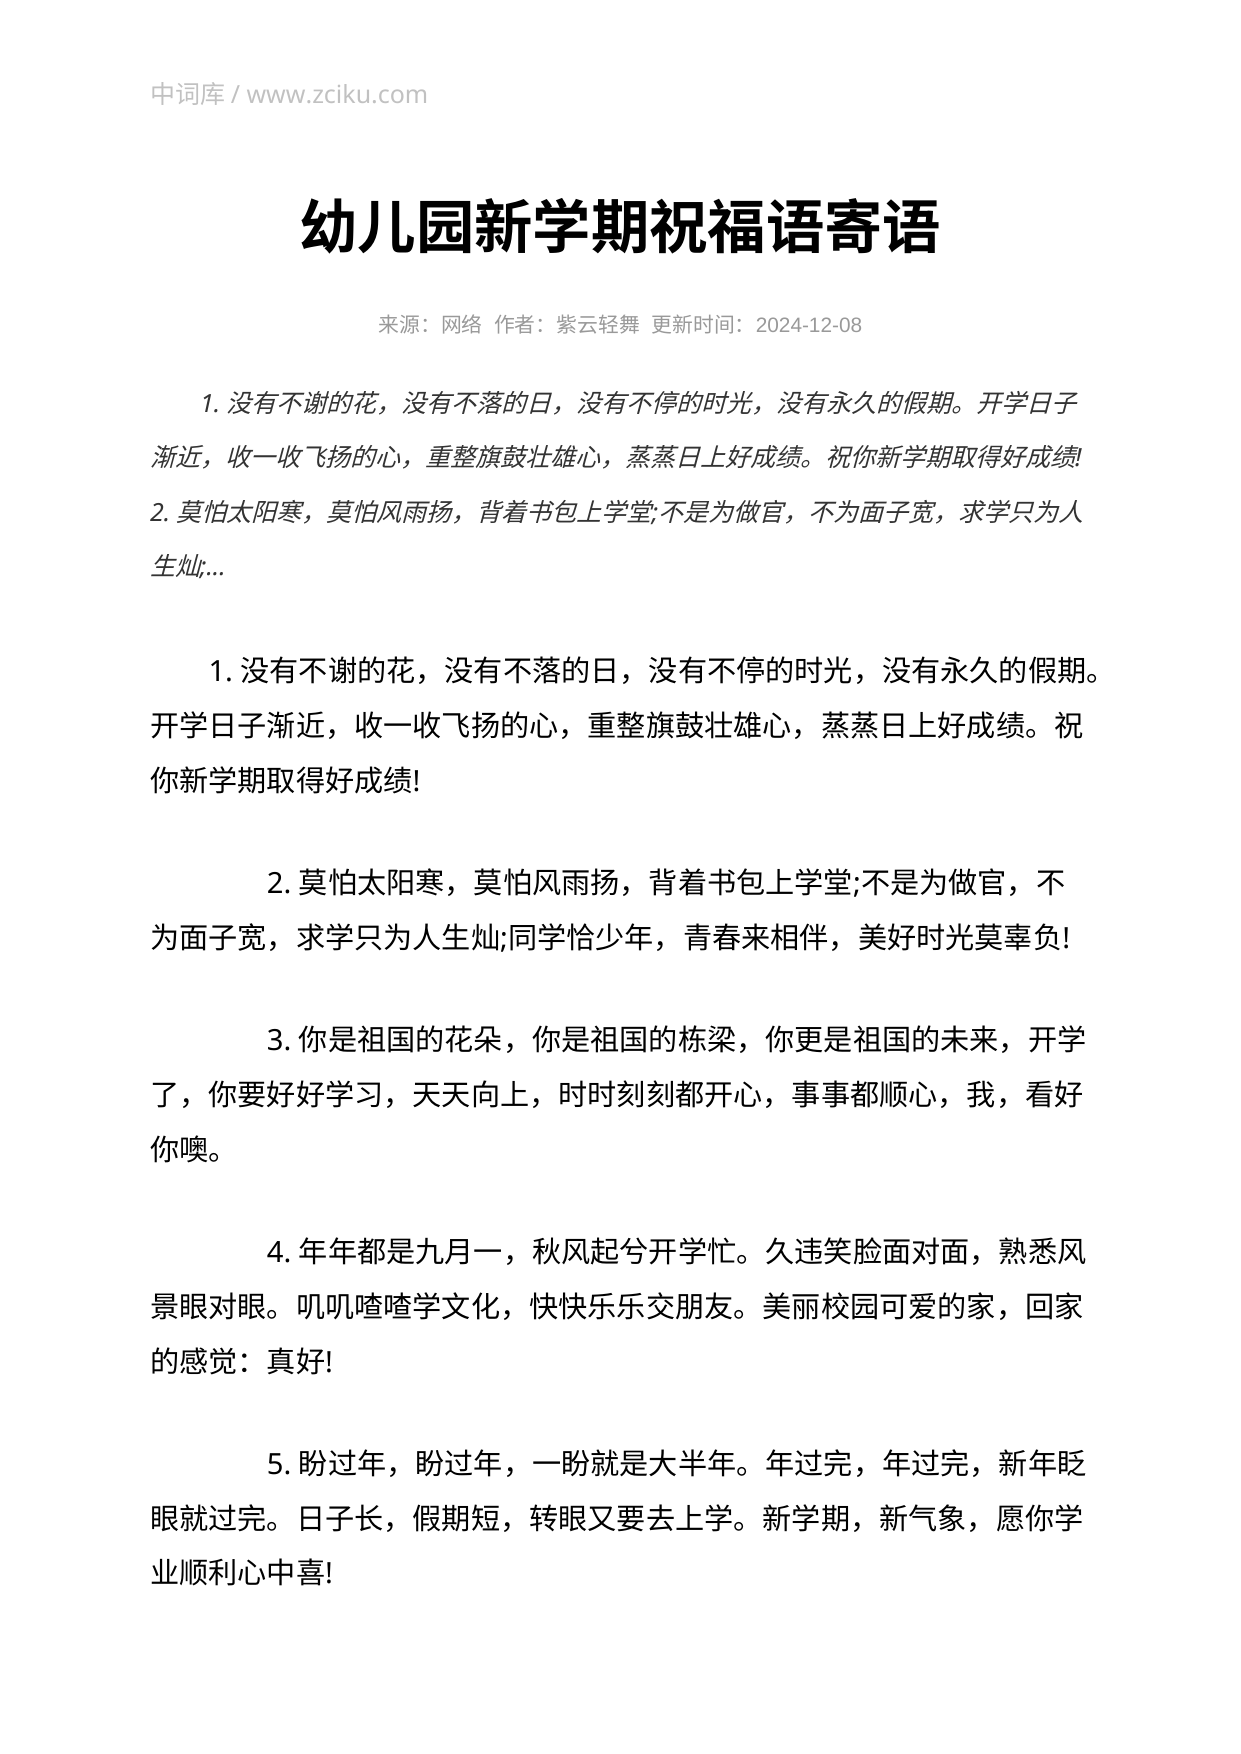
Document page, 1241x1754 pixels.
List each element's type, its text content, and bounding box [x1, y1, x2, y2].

text 1. 没有不谢的花，没有不落的日，没有不停的时光，没有永久的假期。开学日子渐近，收一收飞扬的心，重整旗鼓壮雄心，蒸蒸日上好成绩。祝你新学期取得好成绩! [150, 648, 1090, 800]
text 1. 没有不谢的花，没有不落的日，没有不停的时光，没有永久的假期。开学日子渐近，收一收飞扬的心，重整旗鼓壮雄心，蒸蒸日上好成绩。祝你新学期取得好成绩! 2. 莫怕太阳寒，莫怕风雨扬，背着书包上学堂;不是为做官，不为面子宽，求学只为人生灿;... [150, 383, 1090, 583]
text 来源：网络 作者：紫云轻舞 更新时间：2024-12-08 [150, 313, 1090, 337]
subtitle 幼儿园新学期祝福语寄语 [150, 181, 1090, 266]
text 5. 盼过年，盼过年，一盼就是大半年。年过完，年过完，新年眨眼就过完。日子长，假期短，转眼又要去上学。新学期，新气象，愿你学业顺利心中喜! [150, 1440, 1090, 1592]
text 2. 莫怕太阳寒，莫怕风雨扬，背着书包上学堂;不是为做官，不为面子宽，求学只为人生灿;同学恰少年，青春来相伴，美好时光莫辜负! [150, 860, 1090, 957]
text 3. 你是祖国的花朵，你是祖国的栋梁，你更是祖国的未来，开学了，你要好好学习，天天向上，时时刻刻都开心，事事都顺心，我，看好你噢。 [150, 1017, 1090, 1169]
text 4. 年年都是九月一，秋风起兮开学忙。久违笑脸面对面，熟悉风景眼对眼。叽叽喳喳学文化，快快乐乐交朋友。美丽校园可爱的家，回家的感觉：真好! [150, 1228, 1090, 1381]
